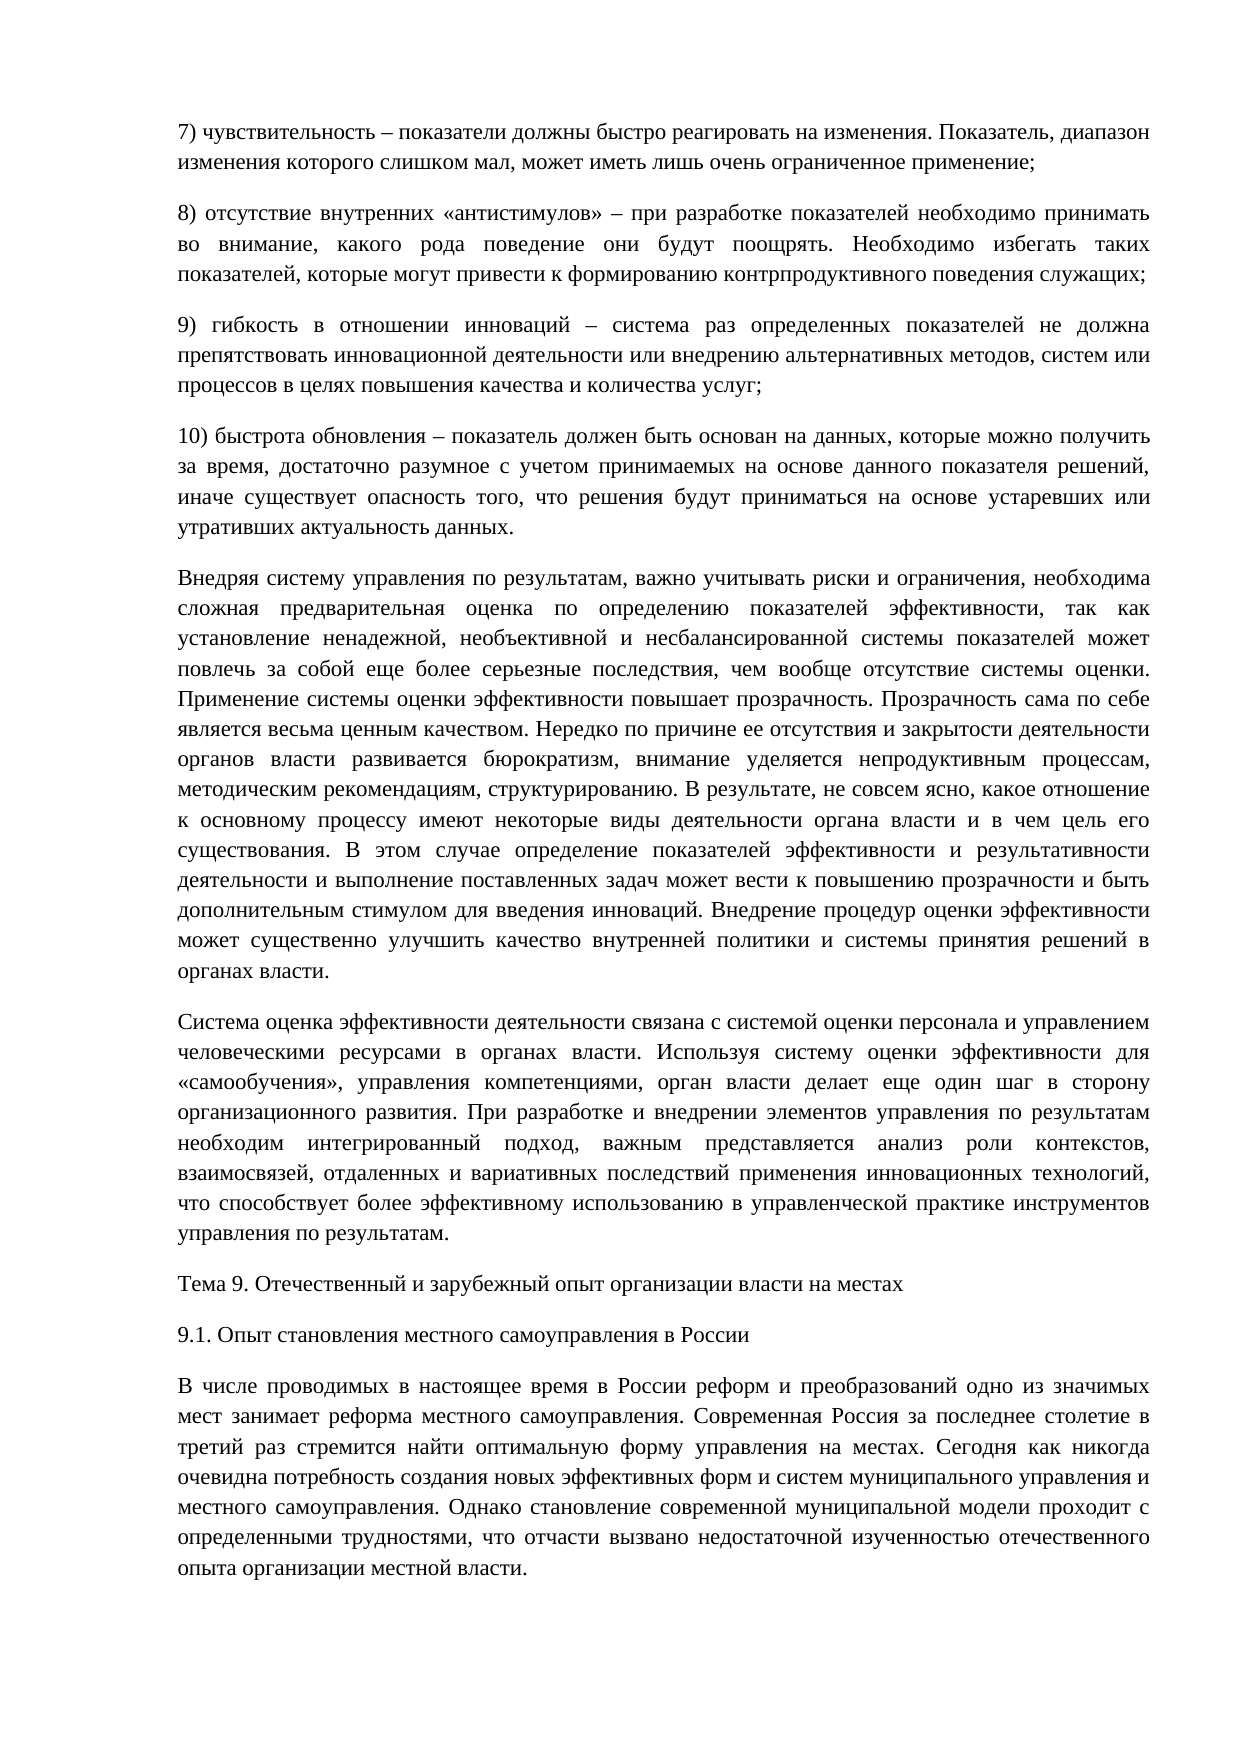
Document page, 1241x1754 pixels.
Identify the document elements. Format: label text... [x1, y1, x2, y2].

text 7) чувствительность – показатели должны быстро реагировать на изменения. Показатель, диапазон изменения которого слишком мал, может иметь лишь очень ограниченное применение; [177, 118, 1152, 175]
text 10) быстрота обновления – показатель должен быть основан на данных, которые можно получить за время, достаточно разумное с учетом принимаемых на основе данного показателя решений, иначе существует опасность того, что решения будут приниматься на основе устаревших или утративших актуальность данных. [177, 422, 1152, 539]
text В числе проводимых в настоящее время в России реформ и преобразований одно из значимых мест занимает реформа местного самоуправления. Современная Россия за последнее столетие в третий раз стремится найти оптимальную форму управления на местах. Сегодня как никогда очевидна потребность создания новых эффективных форм и систем муниципального управления и местного самоуправления. Однако становление современной муниципальной модели проходит с определенными трудностями, что отчасти вызвано недостаточной изученностью отечественного опыта организации местной власти. [177, 1372, 1152, 1580]
text 8) отсутствие внутренних «антистимулов» – при разработке показателей необходимо принимать во внимание, какого рода поведение они будут поощрять. Необходимо избегать таких показателей, которые могут привести к формированию контрпродуктивного поведения служащих; [177, 199, 1152, 286]
text 9.1. Опыт становления местного самоуправления в России [177, 1321, 1152, 1348]
text Тема 9. Отечественный и зарубежный опыт организации власти на местах [177, 1270, 1152, 1297]
text 9) гибкость в отношении инноваций – система раз определенных показателей не должна препятствовать инновационной деятельности или внедрению альтернативных методов, систем или процессов в целях повышения качества и количества услуг; [177, 311, 1152, 398]
text Система оценка эффективности деятельности связана с системой оценки персонала и управлением человеческими ресурсами в органах власти. Используя систему оценки эффективности для «самообучения», управления компетенциями, орган власти делает еще один шаг в сторону организационного развития. При разработке и внедрении элементов управления по результатам необходим интегрированный подход, важным представляется анализ роли контекстов, взаимосвязей, отдаленных и вариативных последствий применения инновационных технологий, что способствует более эффективному использованию в управленческой практике инструментов управления по результатам. [177, 1008, 1152, 1246]
text Внедряя систему управления по результатам, важно учитывать риски и ограничения, необходима сложная предварительная оценка по определению показателей эффективности, так как установление ненадежной, необъективной и несбалансированной системы показателей может повлечь за собой еще более серьезные последствия, чем вообще отсутствие системы оценки. Применение системы оценки эффективности повышает прозрачность. Прозрачность сама по себе является весьма ценным качеством. Нередко по причине ее отсутствия и закрытости деятельности органов власти развивается бюрократизм, внимание уделяется непродуктивным процессам, методическим рекомендациям, структурированию. В результате, не совсем ясно, какое отношение к основному процессу имеют некоторые виды деятельности органа власти и в чем цель его существования. В этом случае определение показателей эффективности и результативности деятельности и выполнение поставленных задач может вести к повышению прозрачности и быть дополнительным стимулом для введения инноваций. Внедрение процедур оценки эффективности может существенно улучшить качество внутренней политики и системы принятия решений в органах власти. [177, 564, 1152, 983]
